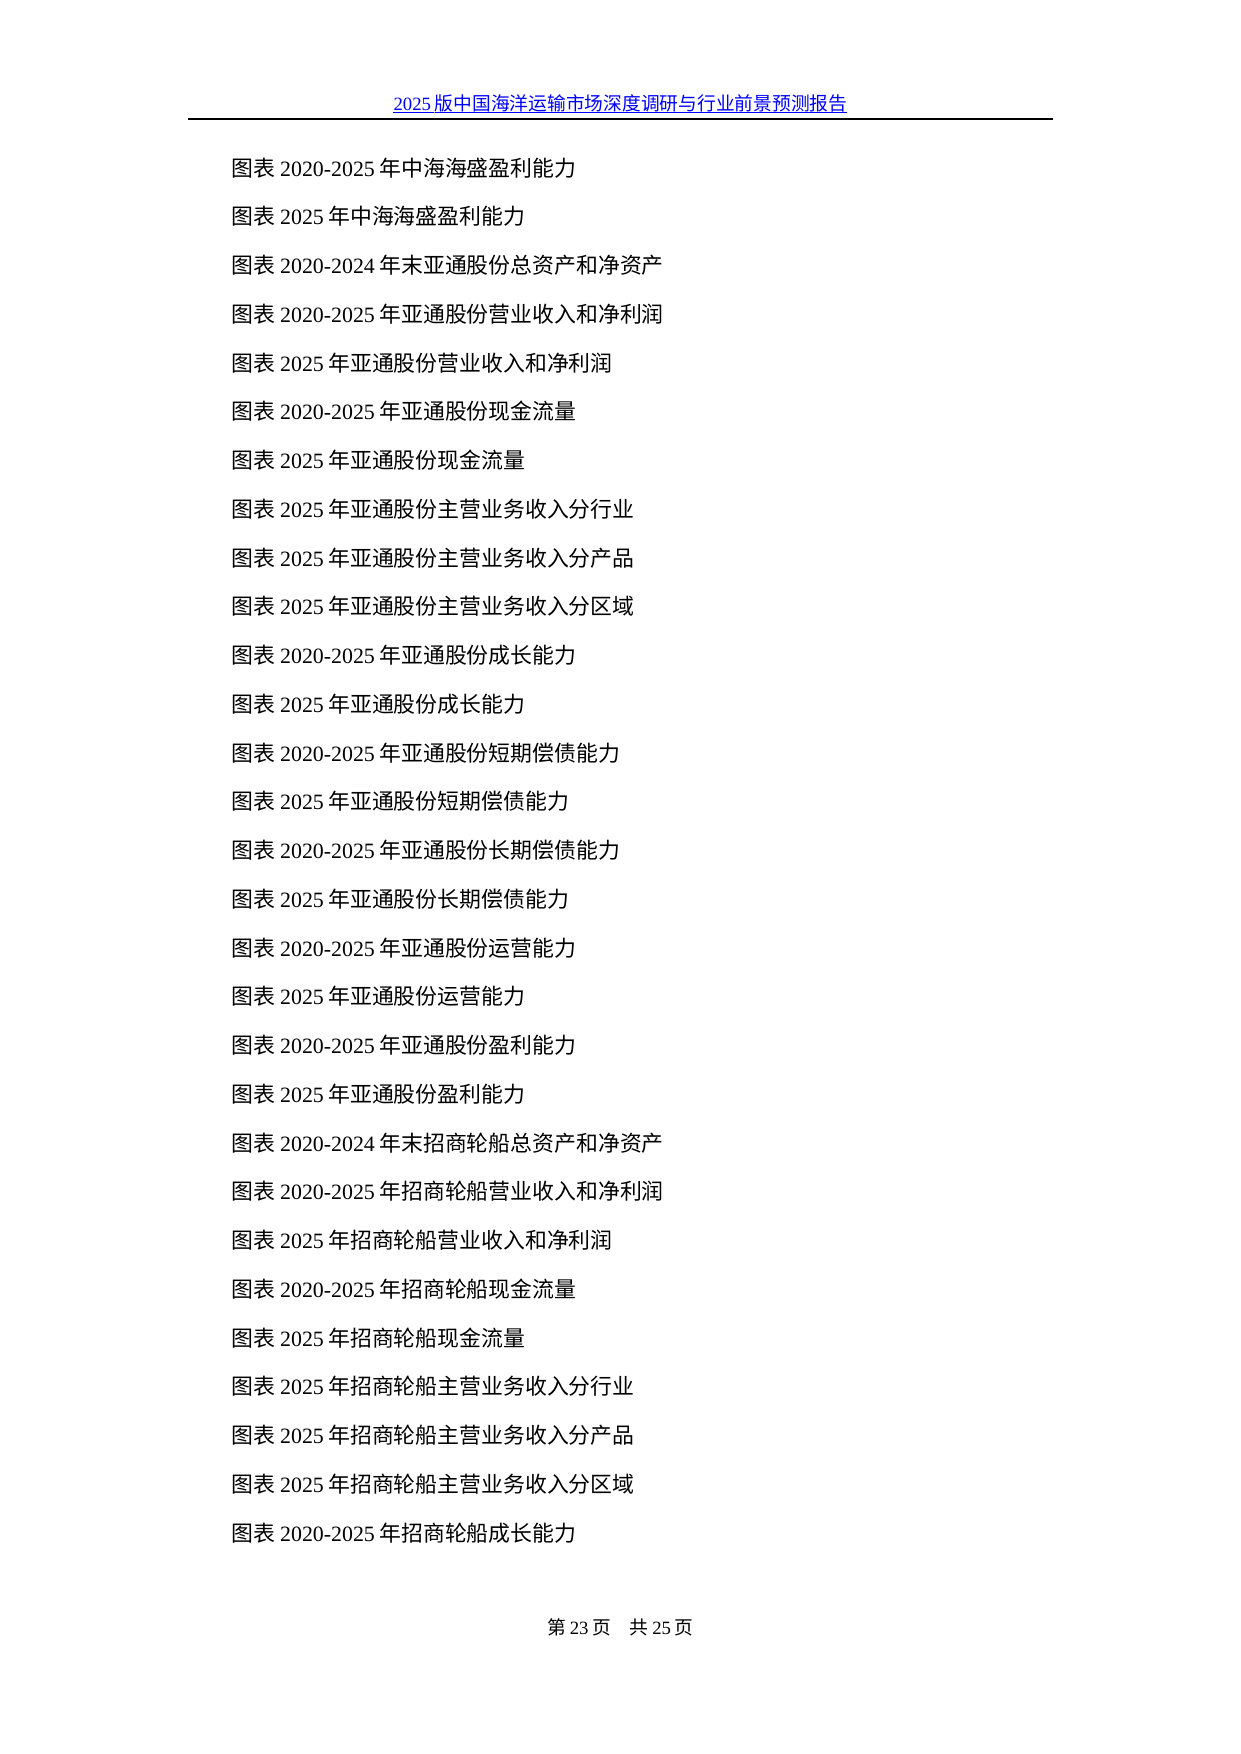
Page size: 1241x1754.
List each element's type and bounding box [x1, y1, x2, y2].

text [187, 150, 1053, 1548]
